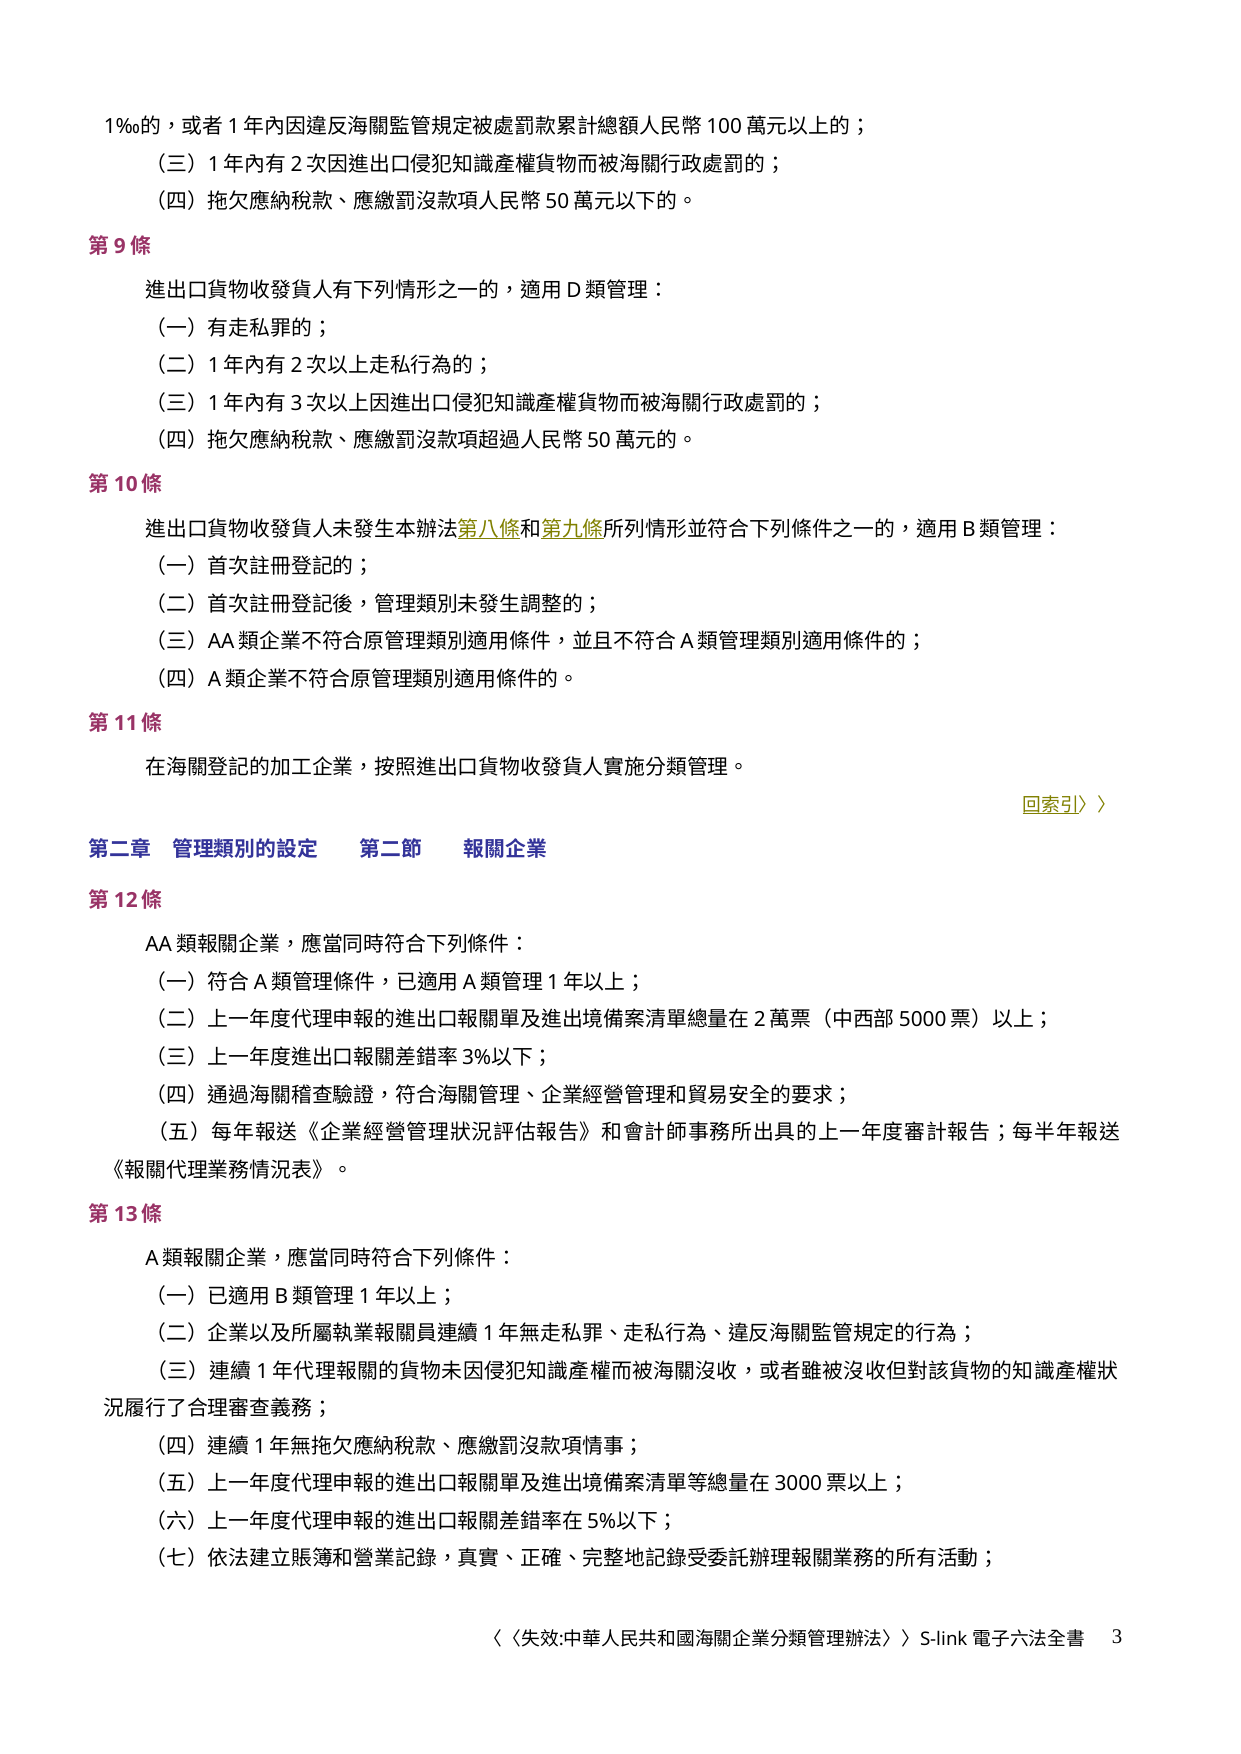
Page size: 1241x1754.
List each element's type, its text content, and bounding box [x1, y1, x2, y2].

text （四）連續1年無拖欠應納稅款、應繳罰沒款項情事； [103, 1425, 1122, 1463]
text （三）上一年度進出口報關差錯率3%以下； [103, 1037, 1122, 1074]
subtitle 第二章 管理類別的設定 第二節 報關企業 [89, 832, 1122, 863]
text （三）1年內有2次因進出口侵犯知識產權貨物而被海關行政處罰的； [103, 143, 1122, 181]
text （三）連續1年代理報關的貨物未因侵犯知識產權而被海關沒收，或者雖被沒收但對該貨物的知識產權狀況履行了合理審查義務； [103, 1350, 1122, 1425]
text AA類報關企業，應當同時符合下列條件： [103, 924, 1122, 962]
text （三）1年內有3次以上因進出口侵犯知識產權貨物而被海關行政處罰的； [103, 382, 1122, 420]
text 在海關登記的加工企業，按照進出口貨物收發貨人實施分類管理。 [103, 747, 1122, 784]
text （二）1年內有2次以上走私行為的； [103, 345, 1122, 382]
subtitle 第9條 [89, 229, 1122, 259]
text （一）已適用B類管理1年以上； [103, 1275, 1122, 1313]
subtitle 第13條 [89, 1197, 1122, 1227]
text （四）拖欠應納稅款、應繳罰沒款項超過人民幣50萬元的。 [103, 420, 1122, 457]
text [103, 106, 1122, 143]
text （七）依法建立賬簿和營業記錄，真實、正確、完整地記錄受委託辦理報關業務的所有活動； [103, 1538, 1122, 1575]
text （四）拖欠應納稅款、應繳罰沒款項人民幣50萬元以下的。 [103, 181, 1122, 218]
subtitle 第12條 [89, 883, 1122, 914]
text （四）通過海關稽查驗證，符合海關管理、企業經營管理和貿易安全的要求； [103, 1074, 1122, 1112]
text 回索引〉〉 [103, 784, 1122, 822]
subtitle 第10條 [89, 468, 1122, 498]
text 進出口貨物收發貨人未發生本辦法第八條和第九條所列情形並符合下列條件之一的，適用B類管理： [103, 508, 1122, 546]
text （一）首次註冊登記的； [103, 546, 1122, 583]
text （五）上一年度代理申報的進出口報關單及進出境備案清單等總量在3000票以上； [103, 1463, 1122, 1500]
text （三）AA類企業不符合原管理類別適用條件，並且不符合A類管理類別適用條件的； [103, 621, 1122, 658]
subtitle 第11條 [89, 706, 1122, 737]
text （五）每年報送《企業經營管理狀況評估報告》和會計師事務所出具的上一年度審計報告；每半年報送《報關代理業務情況表》。 [103, 1112, 1122, 1187]
text （二）企業以及所屬執業報關員連續1年無走私罪、走私行為、違反海關監管規定的行為； [103, 1313, 1122, 1350]
text （四）A類企業不符合原管理類別適用條件的。 [103, 658, 1122, 696]
text （二）上一年度代理申報的進出口報關單及進出境備案清單總量在2萬票（中西部5000票）以上； [103, 999, 1122, 1037]
text （一）符合A類管理條件，已適用A類管理1年以上； [103, 962, 1122, 999]
text （一）有走私罪的； [103, 307, 1122, 345]
text A類報關企業，應當同時符合下列條件： [103, 1238, 1122, 1275]
text （六）上一年度代理申報的進出口報關差錯率在5%以下； [103, 1500, 1122, 1538]
text （二）首次註冊登記後，管理類別未發生調整的； [103, 583, 1122, 621]
text 進出口貨物收發貨人有下列情形之一的，適用D類管理： [103, 270, 1122, 307]
